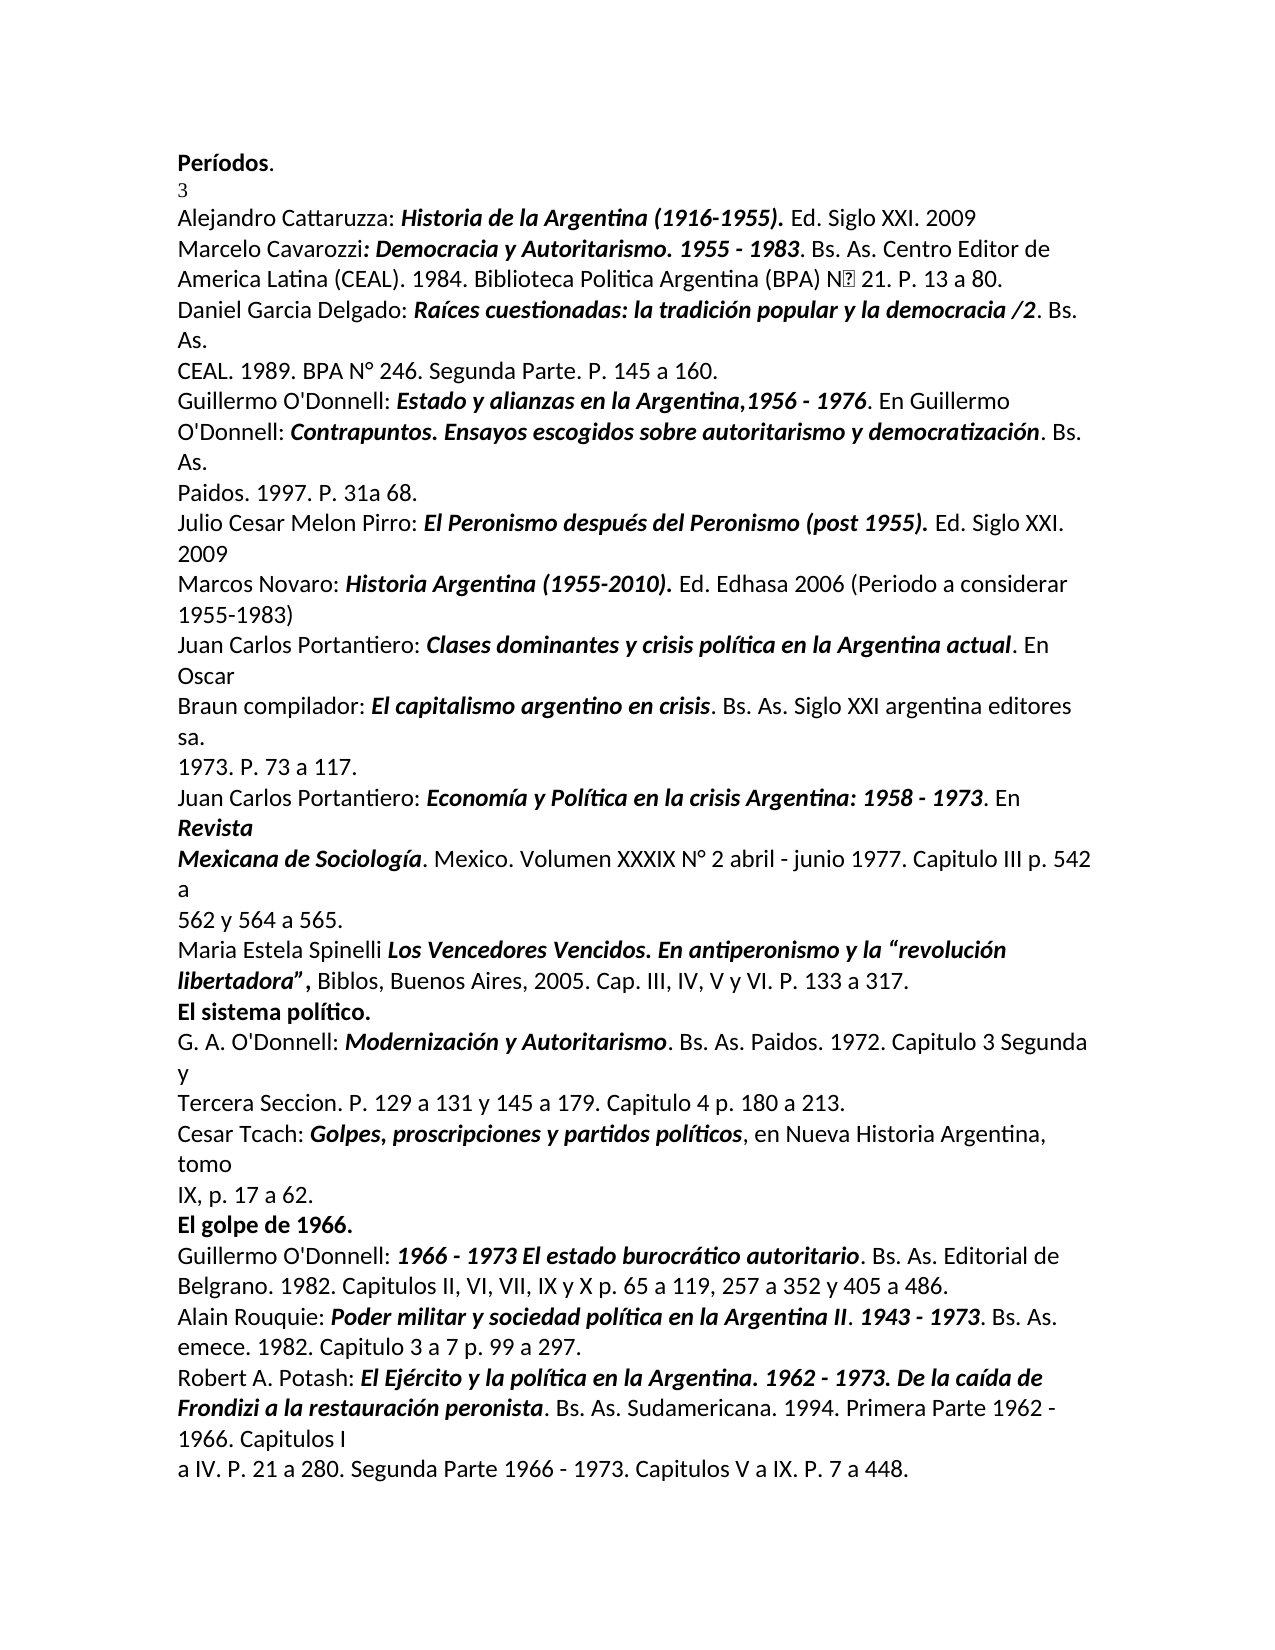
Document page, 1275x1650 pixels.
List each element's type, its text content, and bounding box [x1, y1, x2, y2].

text G. A. O'Donnell: Modernización y Autoritarismo. Bs. As. Paidos. 1972. Capitulo 3 Segunda y [177, 1026, 1098, 1087]
text Períodos. [177, 148, 1098, 178]
text 3 [177, 178, 1098, 202]
text Paidos. 1997. P. 31a 68. [177, 477, 1098, 507]
text 1966. Capitulos I [177, 1423, 1098, 1453]
text Cesar Tcach: Golpes, proscripciones y partidos políticos, en Nueva Historia Argentina, tomo [177, 1118, 1098, 1179]
text Marcelo Cavarozzi: Democracia y Autoritarismo. 1955 - 1983. Bs. As. Centro Editor de [177, 233, 1098, 263]
text Juan Carlos Portantiero: Economía y Política en la crisis Argentina: 1958 - 1973. En Revista [177, 782, 1098, 843]
text Tercera Seccion. P. 129 a 131 y 145 a 179. Capitulo 4 p. 180 a 213. [177, 1087, 1098, 1118]
text Alain Rouquie: Poder militar y sociedad política en la Argentina II. 1943 - 1973. Bs. As. [177, 1301, 1098, 1331]
text Robert A. Potash: El Ejército y la política en la Argentina. 1962 - 1973. De la caída de [177, 1362, 1098, 1392]
text libertadora”, Biblos, Buenos Aires, 2005. Cap. III, IV, V y VI. P. 133 a 317. [177, 965, 1098, 996]
text emece. 1982. Capitulo 3 a 7 p. 99 a 297. [177, 1331, 1098, 1362]
text O'Donnell: Contrapuntos. Ensayos escogidos sobre autoritarismo y democratización. Bs. As. [177, 416, 1098, 477]
text Daniel Garcia Delgado: Raíces cuestionadas: la tradición popular y la democracia /2. Bs. As. [177, 294, 1098, 355]
text 1973. P. 73 a 117. [177, 752, 1098, 782]
text Mexicana de Sociología. Mexico. Volumen XXXIX N° 2 abril - junio 1977. Capitulo III p. 542 a [177, 843, 1098, 904]
text Maria Estela Spinelli Los Vencedores Vencidos. En antiperonismo y la “revolución [177, 935, 1098, 965]
text El golpe de 1966. [177, 1209, 1098, 1240]
text America Latina (CEAL). 1984. Biblioteca Politica Argentina (BPA) N 21. P. 13 a 80. [177, 263, 1098, 294]
text Juan Carlos Portantiero: Clases dominantes y crisis política en la Argentina actual. En Oscar [177, 629, 1098, 691]
text Belgrano. 1982. Capitulos II, VI, VII, IX y X p. 65 a 119, 257 a 352 y 405 a 486. [177, 1270, 1098, 1301]
text 562 y 564 a 565. [177, 904, 1098, 935]
text CEAL. 1989. BPA N° 246. Segunda Parte. P. 145 a 160. [177, 355, 1098, 385]
text Marcos Novaro: Historia Argentina (1955-2010). Ed. Edhasa 2006 (Periodo a considerar [177, 568, 1098, 599]
text El sistema político. [177, 996, 1098, 1026]
text Guillermo O'Donnell: Estado y alianzas en la Argentina,1956 - 1976. En Guillermo [177, 385, 1098, 416]
text Frondizi a la restauración peronista. Bs. As. Sudamericana. 1994. Primera Parte 1962 - [177, 1392, 1098, 1423]
text a IV. P. 21 a 280. Segunda Parte 1966 - 1973. Capitulos V a IX. P. 7 a 448. [177, 1453, 1098, 1484]
text 2009 [177, 538, 1098, 568]
text Alejandro Cattaruzza: Historia de la Argentina (1916-1955). Ed. Siglo XXI. 2009 [177, 202, 1098, 233]
text IX, p. 17 a 62. [177, 1179, 1098, 1209]
text 1955-1983) [177, 599, 1098, 629]
text Guillermo O'Donnell: 1966 - 1973 El estado burocrático autoritario. Bs. As. Editorial de [177, 1240, 1098, 1270]
text Braun compilador: El capitalismo argentino en crisis. Bs. As. Siglo XXI argentina editores sa. [177, 691, 1098, 752]
text Julio Cesar Melon Pirro: El Peronismo después del Peronismo (post 1955). Ed. Siglo XXI. [177, 507, 1098, 538]
